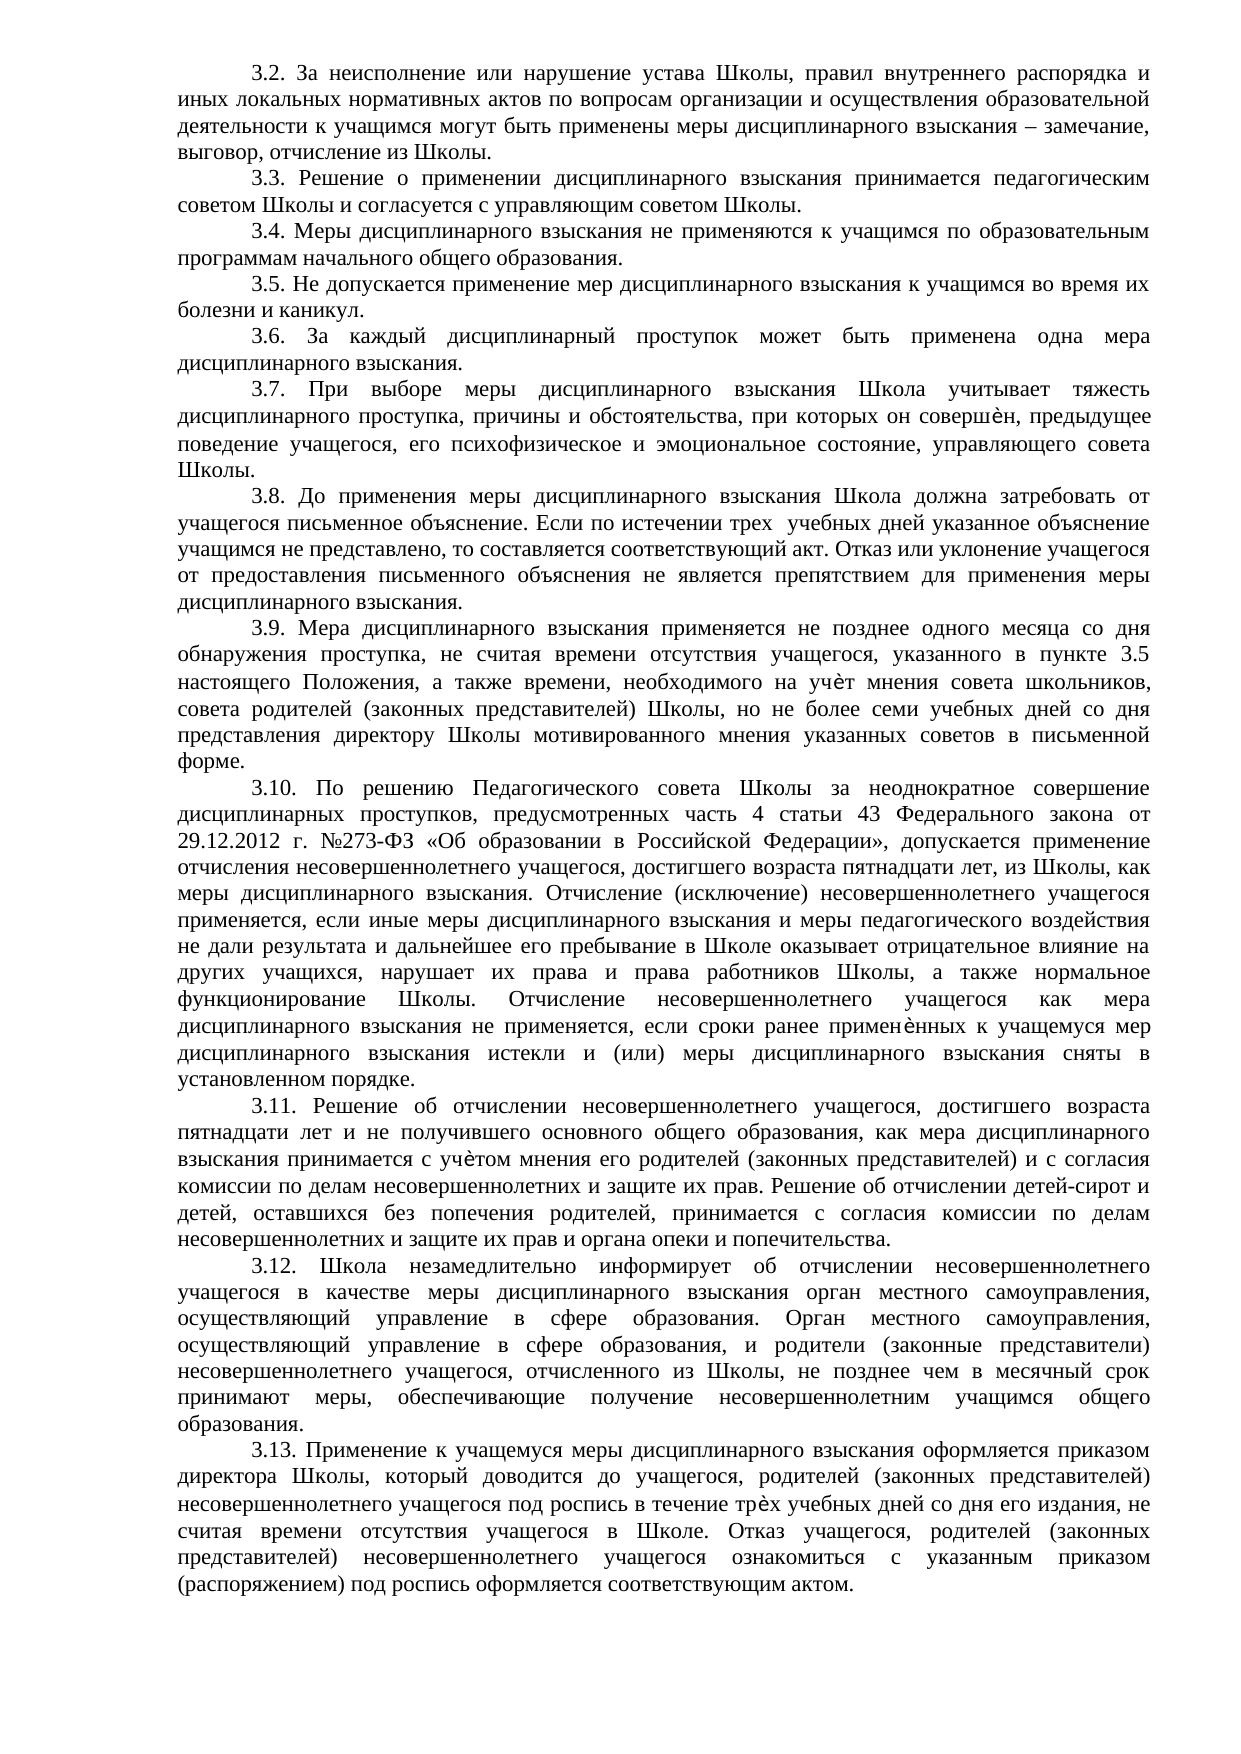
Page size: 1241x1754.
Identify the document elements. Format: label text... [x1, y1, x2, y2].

text 3.6. За каждый дисциплинарный проступок может быть применена одна мера дисциплинарного взыскания. [177, 323, 1152, 375]
text 3.4. Меры дисциплинарного взыскания не применяются к учащимся по образовательным программам начального общего образования. [177, 217, 1152, 270]
text 3.10. По решению Педагогического совета Школы за неоднократное совершение дисциплинарных проступков, предусмотренных часть 4 статьи 43 Федерального закона от 29.12.2012 г. №273-ФЗ «Об образовании в Российской Федерации», допускается применение отчисления несовершеннолетнего учащегося, достигшего возраста пятнадцати лет, из Школы, как меры дисциплинарного взыскания. Отчисление (исключение) несовершеннолетнего учащегося применяется, если иные меры дисциплинарного взыскания и меры педагогического воздействия не дали результата и дальнейшее его пребывание в Школе оказывает отрицательное влияние на других учащихся, нарушает их права и права работников Школы, а также нормальное функционирование Школы. Отчисление несовершеннолетнего учащегося как мера дисциплинарного взыскания не применяется, если сроки ранее применѐнных к учащемуся мер дисциплинарного взыскания истекли и (или) меры дисциплинарного взыскания сняты в установленном порядке. [177, 774, 1152, 1092]
text 3.13. Применение к учащемуся меры дисциплинарного взыскания оформляется приказом директора Школы, который доводится до учащегося, родителей (законных представителей) несовершеннолетнего учащегося под роспись в течение трѐх учебных дней со дня его издания, не считая времени отсутствия учащегося в Школе. Отказ учащегося, родителей (законных представителей) несовершеннолетнего учащегося ознакомиться с указанным приказом (распоряжением) под роспись оформляется соответствующим актом. [177, 1436, 1152, 1596]
text 3.12. Школа незамедлительно информирует об отчислении несовершеннолетнего учащегося в качестве меры дисциплинарного взыскания орган местного самоуправления, осуществляющий управление в сфере образования. Орган местного самоуправления, осуществляющий управление в сфере образования, и родители (законные представители) несовершеннолетнего учащегося, отчисленного из Школы, не позднее чем в месячный срок принимают меры, обеспечивающие получение несовершеннолетним учащимся общего образования. [177, 1252, 1152, 1436]
text 3.8. До применения меры дисциплинарного взыскания Школа должна затребовать от учащегося письменное объяснение. Если по истечении трех учебных дней указанное объяснение учащимся не представлено, то составляется соответствующий акт. Отказ или уклонение учащегося от предоставления письменного объяснения не является препятствием для применения меры дисциплинарного взыскания. [177, 482, 1152, 614]
text 3.11. Решение об отчислении несовершеннолетнего учащегося, достигшего возраста пятнадцати лет и не получившего основного общего образования, как мера дисциплинарного взыскания принимается с учѐтом мнения его родителей (законных представителей) и с согласия комиссии по делам несовершеннолетних и защите их прав. Решение об отчислении детей-сирот и детей, оставшихся без попечения родителей, принимается с согласия комиссии по делам несовершеннолетних и защите их прав и органа опеки и попечительства. [177, 1092, 1152, 1252]
text 3.3. Решение о применении дисциплинарного взыскания принимается педагогическим советом Школы и согласуется с управляющим советом Школы. [177, 164, 1152, 217]
text 3.5. Не допускается применение мер дисциплинарного взыскания к учащимся во время их болезни и каникул. [177, 270, 1152, 323]
text 3.9. Мера дисциплинарного взыскания применяется не позднее одного месяца со дня обнаружения проступка, не считая времени отсутствия учащегося, указанного в пункте 3.5 настоящего Положения, а также времени, необходимого на учѐт мнения совета школьников, совета родителей (законных представителей) Школы, но не более семи учебных дней со дня представления директору Школы мотивированного мнения указанных советов в письменной форме. [177, 614, 1152, 774]
text 3.7. При выборе меры дисциплинарного взыскания Школа учитывает тяжесть дисциплинарного проступка, причины и обстоятельства, при которых он совершѐн, предыдущее поведение учащегося, его психофизическое и эмоциональное состояние, управляющего совета Школы. [177, 375, 1152, 482]
text 3.2. За неисполнение или нарушение устава Школы, правил внутреннего распорядка и иных локальных нормативных актов по вопросам организации и осуществления образовательной деятельности к учащимся могут быть применены меры дисциплинарного взыскания – замечание, выговор, отчисление из Школы. [177, 59, 1152, 164]
